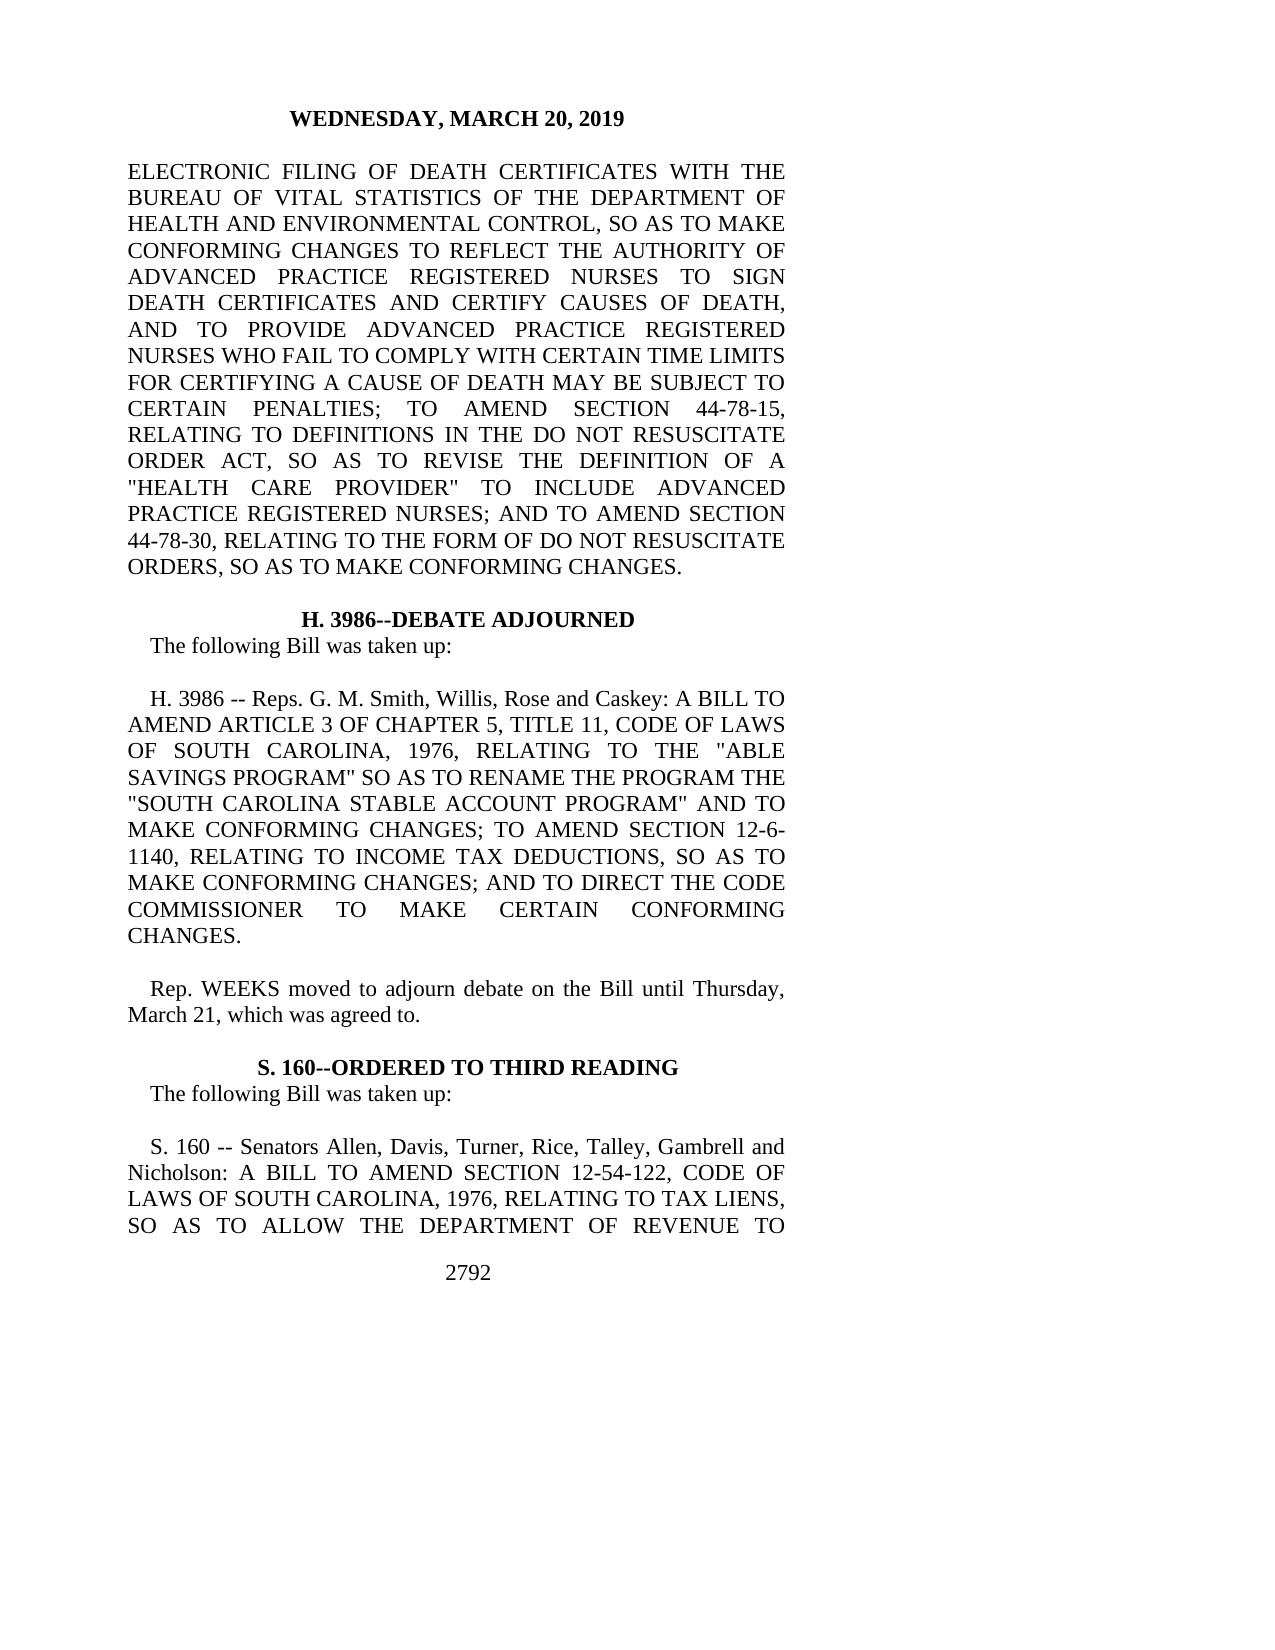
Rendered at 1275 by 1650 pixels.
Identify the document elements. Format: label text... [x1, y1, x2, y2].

text H. 3986 -- Reps. G. M. Smith, Willis, Rose and Caskey: A BILL TO AMEND ARTICLE 3 OF CHAPTER 5, TITLE 11, CODE OF LAWS OF SOUTH CAROLINA, 1976, RELATING TO THE "ABLE SAVINGS PROGRAM" SO AS TO RENAME THE PROGRAM THE "SOUTH CAROLINA STABLE ACCOUNT PROGRAM" AND TO MAKE CONFORMING CHANGES; TO AMEND SECTION 12-6-1140, RELATING TO INCOME TAX DEDUCTIONS, SO AS TO MAKE CONFORMING CHANGES; AND TO DIRECT THE CODE COMMISSIONER TO MAKE CERTAIN CONFORMING CHANGES. [127, 685, 786, 948]
text The following Bill was taken up: [127, 632, 786, 658]
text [127, 1133, 786, 1238]
text The following Bill was taken up: [127, 1080, 786, 1106]
text S. 160--ORDERED TO THIRD READING [127, 1054, 786, 1080]
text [127, 158, 786, 579]
text H. 3986--DEBATE ADJOURNED [127, 606, 786, 632]
text Rep. WEEKS moved to adjourn debate on the Bill until Thursday, March 21, which was agreed to. [127, 975, 786, 1027]
